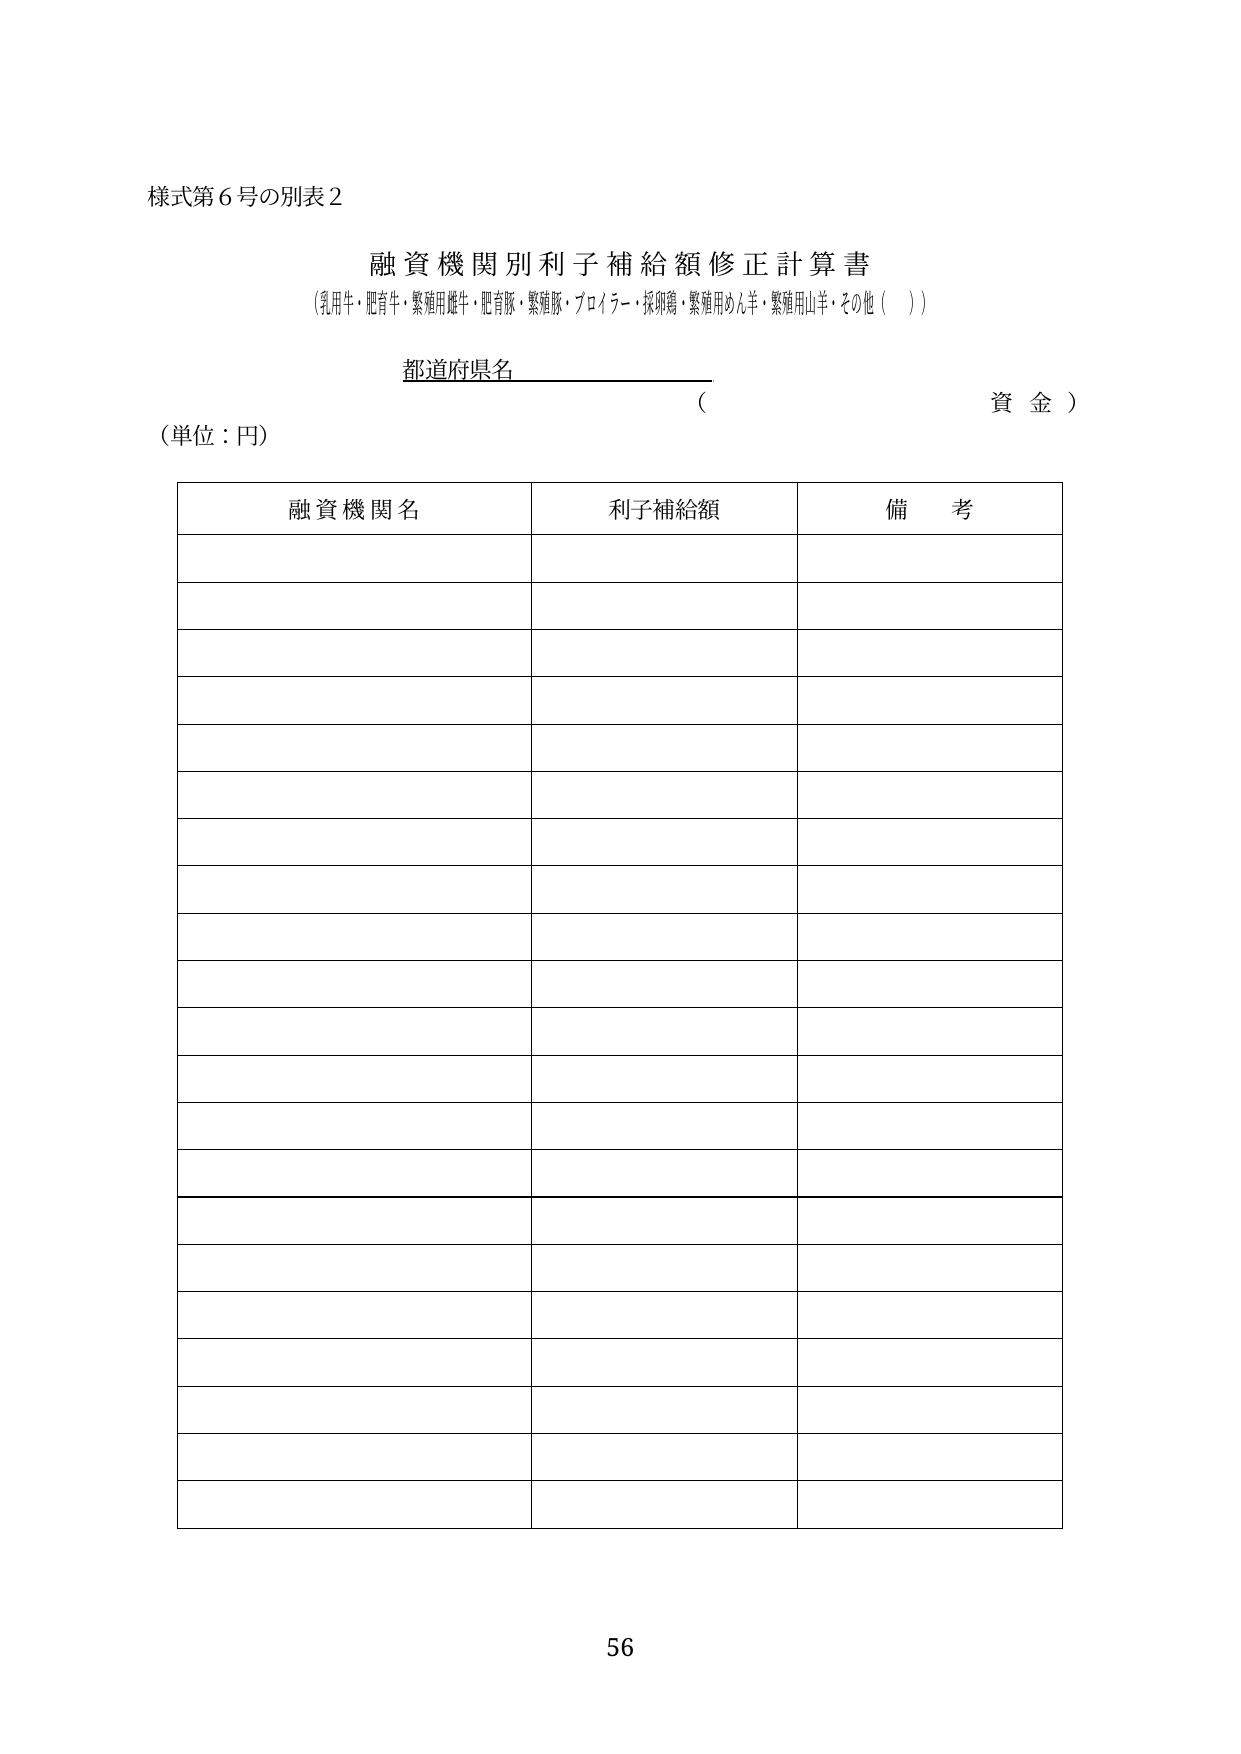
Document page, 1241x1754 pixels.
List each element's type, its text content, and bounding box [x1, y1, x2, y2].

table_cell [798, 583, 1062, 629]
table_cell [532, 1056, 797, 1102]
table_cell [798, 1008, 1062, 1054]
table_cell [532, 1339, 797, 1386]
table_cell [178, 961, 531, 1007]
table_cell [532, 1481, 797, 1527]
table_cell [798, 677, 1062, 723]
table_cell [178, 1150, 531, 1196]
table_cell [178, 1103, 531, 1149]
table_cell [798, 1245, 1062, 1291]
table_cell [178, 1481, 531, 1527]
table_cell [532, 1387, 797, 1433]
table_cell [532, 535, 797, 582]
table_cell [178, 1198, 531, 1244]
table_cell [532, 677, 797, 723]
table_cell [798, 725, 1062, 771]
table_cell [532, 1245, 797, 1291]
table_cell [178, 1056, 531, 1102]
table_cell [798, 1103, 1062, 1149]
text 都道府県名 [148, 352, 1092, 385]
table_cell [798, 1056, 1062, 1102]
table_cell [798, 1481, 1062, 1527]
table_cell [532, 583, 797, 629]
table_cell [178, 677, 531, 723]
table_cell [798, 819, 1062, 865]
table_cell [798, 914, 1062, 960]
table_cell [532, 914, 797, 960]
table_cell [798, 961, 1062, 1007]
table_cell [532, 1150, 797, 1196]
table_cell [532, 1292, 797, 1338]
table_cell [178, 819, 531, 865]
table_cell [798, 866, 1062, 913]
table_cell [178, 1387, 531, 1433]
table_cell [178, 1245, 531, 1291]
table_cell [798, 630, 1062, 676]
table_cell [798, 1434, 1062, 1480]
table_cell [532, 630, 797, 676]
text 融資機関別利子補給額修正計算書 [148, 243, 1092, 282]
table_cell [178, 1434, 531, 1480]
table_cell [178, 772, 531, 818]
table_cell [798, 1150, 1062, 1196]
table_header 備 考 [798, 483, 1062, 534]
table_cell [532, 1103, 797, 1149]
table_cell [798, 1292, 1062, 1338]
table_header 利子補給額 [532, 483, 797, 534]
table_cell [798, 1198, 1062, 1244]
text 様式第６号の別表２ [148, 179, 1092, 212]
table_cell [798, 535, 1062, 582]
text （乳用牛・肥育牛・繁殖用雌牛・肥育豚・繁殖豚・ブロイラー・採卵鶏・繁殖用めん羊・繁殖用山羊・その他（ ）） [148, 282, 1092, 321]
table_cell [798, 1387, 1062, 1433]
table_cell [532, 725, 797, 771]
table_cell [532, 772, 797, 818]
table_cell [178, 1292, 531, 1338]
table_cell [178, 725, 531, 771]
table_cell [532, 1198, 797, 1244]
table_cell [798, 1339, 1062, 1386]
table_cell [532, 866, 797, 913]
table_cell [178, 914, 531, 960]
text （ 資金） （単位：円） [148, 385, 1092, 451]
table_cell [532, 1008, 797, 1054]
table_cell [178, 1339, 531, 1386]
table_cell [178, 866, 531, 913]
table_cell [178, 1008, 531, 1054]
table_cell [178, 583, 531, 629]
table_cell [532, 961, 797, 1007]
table_cell [532, 1434, 797, 1480]
table_cell [532, 819, 797, 865]
table_header 融 資 機 関 名 [178, 483, 531, 534]
table_cell [178, 630, 531, 676]
table_cell [798, 772, 1062, 818]
table_cell [178, 535, 531, 582]
